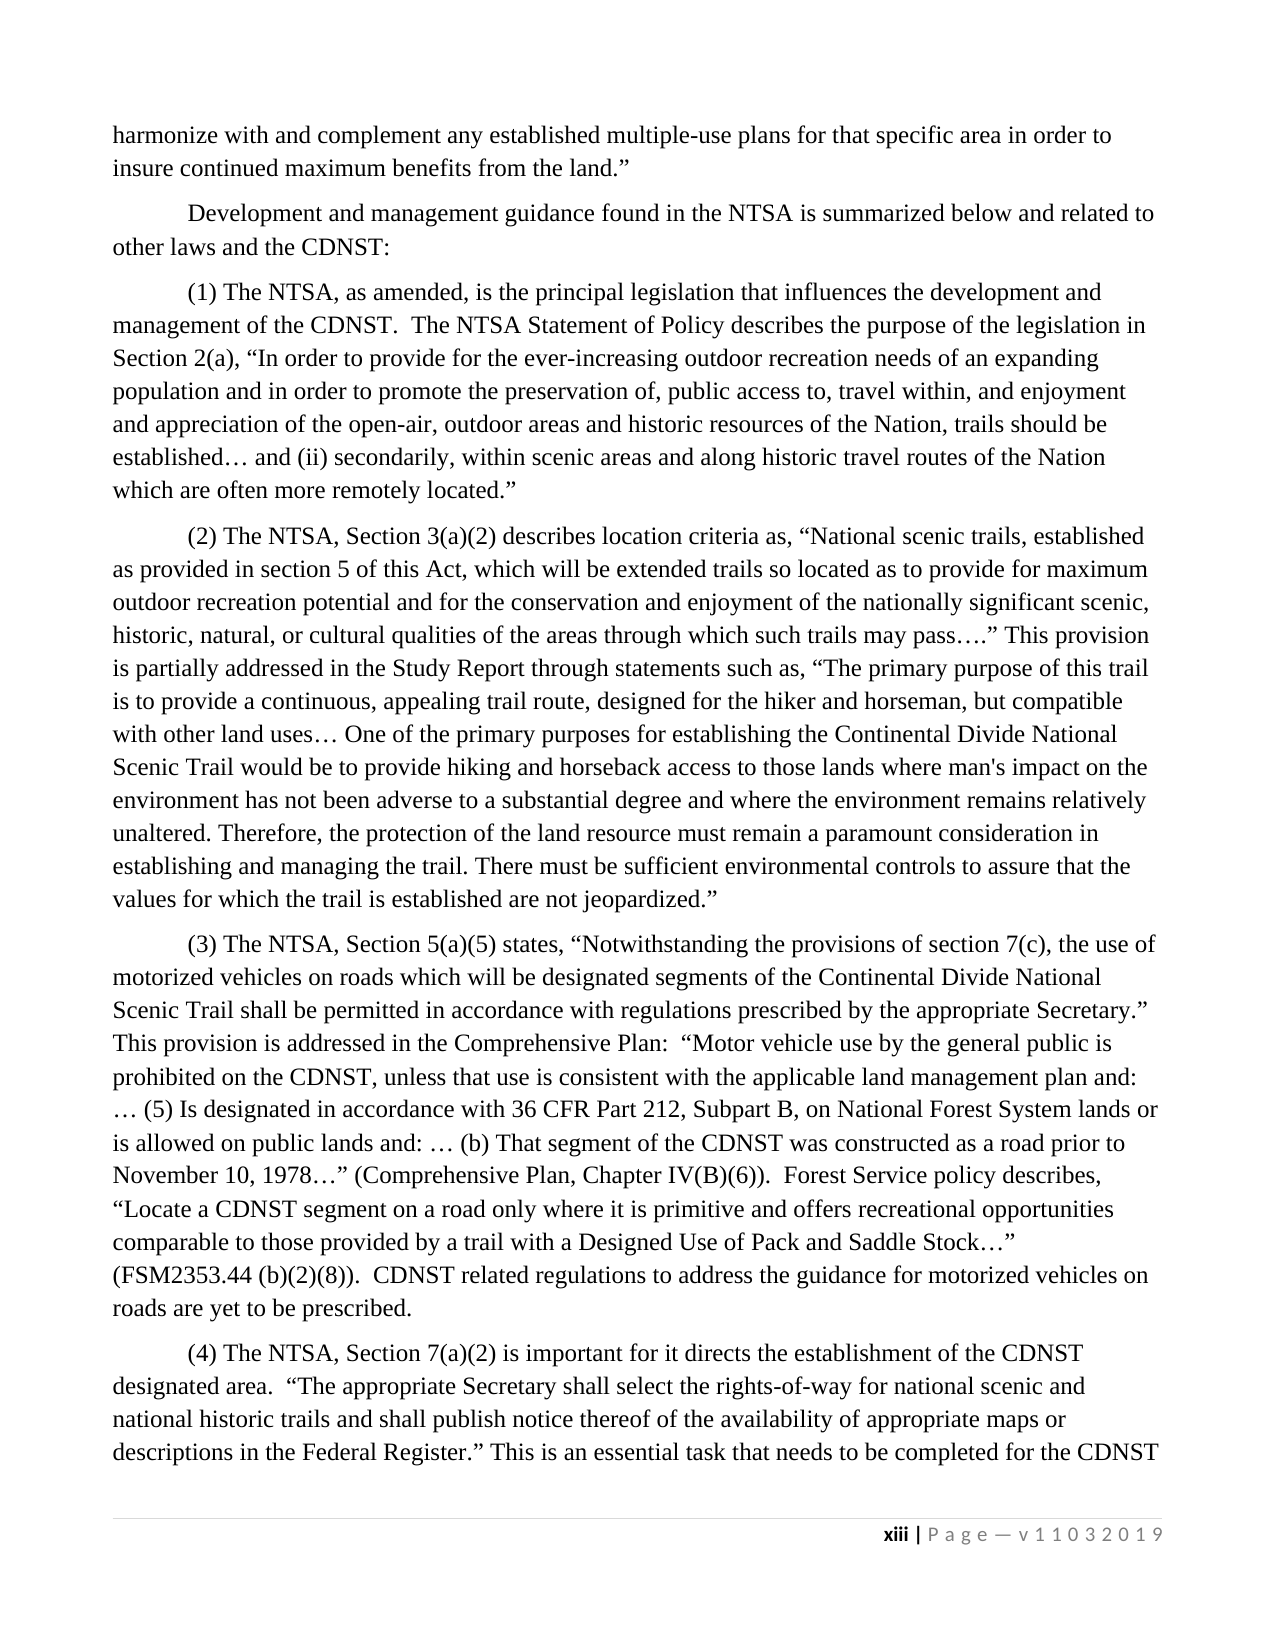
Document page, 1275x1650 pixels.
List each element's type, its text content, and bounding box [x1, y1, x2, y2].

text (3) The NTSA, Section 5(a)(5) states, “Notwithstanding the provisions of section 7(c), the use of motorized vehicles on roads which will be designated segments of the Continental Divide National Scenic Trail shall be permitted in accordance with regulations prescribed by the appropriate Secretary.” This provision is addressed in the Comprehensive Plan: “Motor vehicle use by the general public is prohibited on the CDNST, unless that use is consistent with the applicable land management plan and: … (5) Is designated in accordance with 36 CFR Part 212, Subpart B, on National Forest System lands or is allowed on public lands and: … (b) That segment of the CDNST was constructed as a road prior to November 10, 1978…” (Comprehensive Plan, Chapter IV(B)(6)). Forest Service policy describes, “Locate a CDNST segment on a road only where it is primitive and offers recreational opportunities comparable to those provided by a trail with a Designed Use of Pack and Saddle Stock…” (FSM2353.44 (b)(2)(8)). CDNST related regulations to address the guidance for motorized vehicles on roads are yet to be prescribed. [112, 929, 1162, 1321]
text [112, 1338, 1162, 1466]
text (1) The NTSA, as amended, is the principal legislation that influences the development and management of the CDNST. The NTSA Statement of Policy describes the purpose of the legislation in Section 2(a), “In order to provide for the ever-increasing outdoor recreation needs of an expanding population and in order to promote the preservation of, public access to, travel within, and enjoyment and appreciation of the open-air, outdoor areas and historic resources of the Nation, trails should be established… and (ii) secondarily, within scenic areas and along historic travel routes of the Nation which are often more remotely located.” [112, 277, 1162, 504]
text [112, 120, 1162, 182]
text Development and management guidance found in the NTSA is summarized below and related to other laws and the CDNST: [112, 198, 1162, 260]
text (2) The NTSA, Section 3(a)(2) describes location criteria as, “National scenic trails, established as provided in section 5 of this Act, which will be extended trails so located as to provide for maximum outdoor recreation potential and for the conservation and enjoyment of the nationally significant scenic, historic, natural, or cultural qualities of the areas through which such trails may pass….” This provision is partially addressed in the Study Report through statements such as, “The primary purpose of this trail is to provide a continuous, appealing trail route, designed for the hiker and horseman, but compatible with other land uses… One of the primary purposes for establishing the Continental Divide National Scenic Trail would be to provide hiking and horseback access to those lands where man's impact on the environment has not been adverse to a substantial degree and where the environment remains relatively unaltered. Therefore, the protection of the land resource must remain a paramount consideration in establishing and managing the trail. There must be sufficient environmental controls to assure that the values for which the trail is established are not jeopardized.” [112, 521, 1162, 913]
